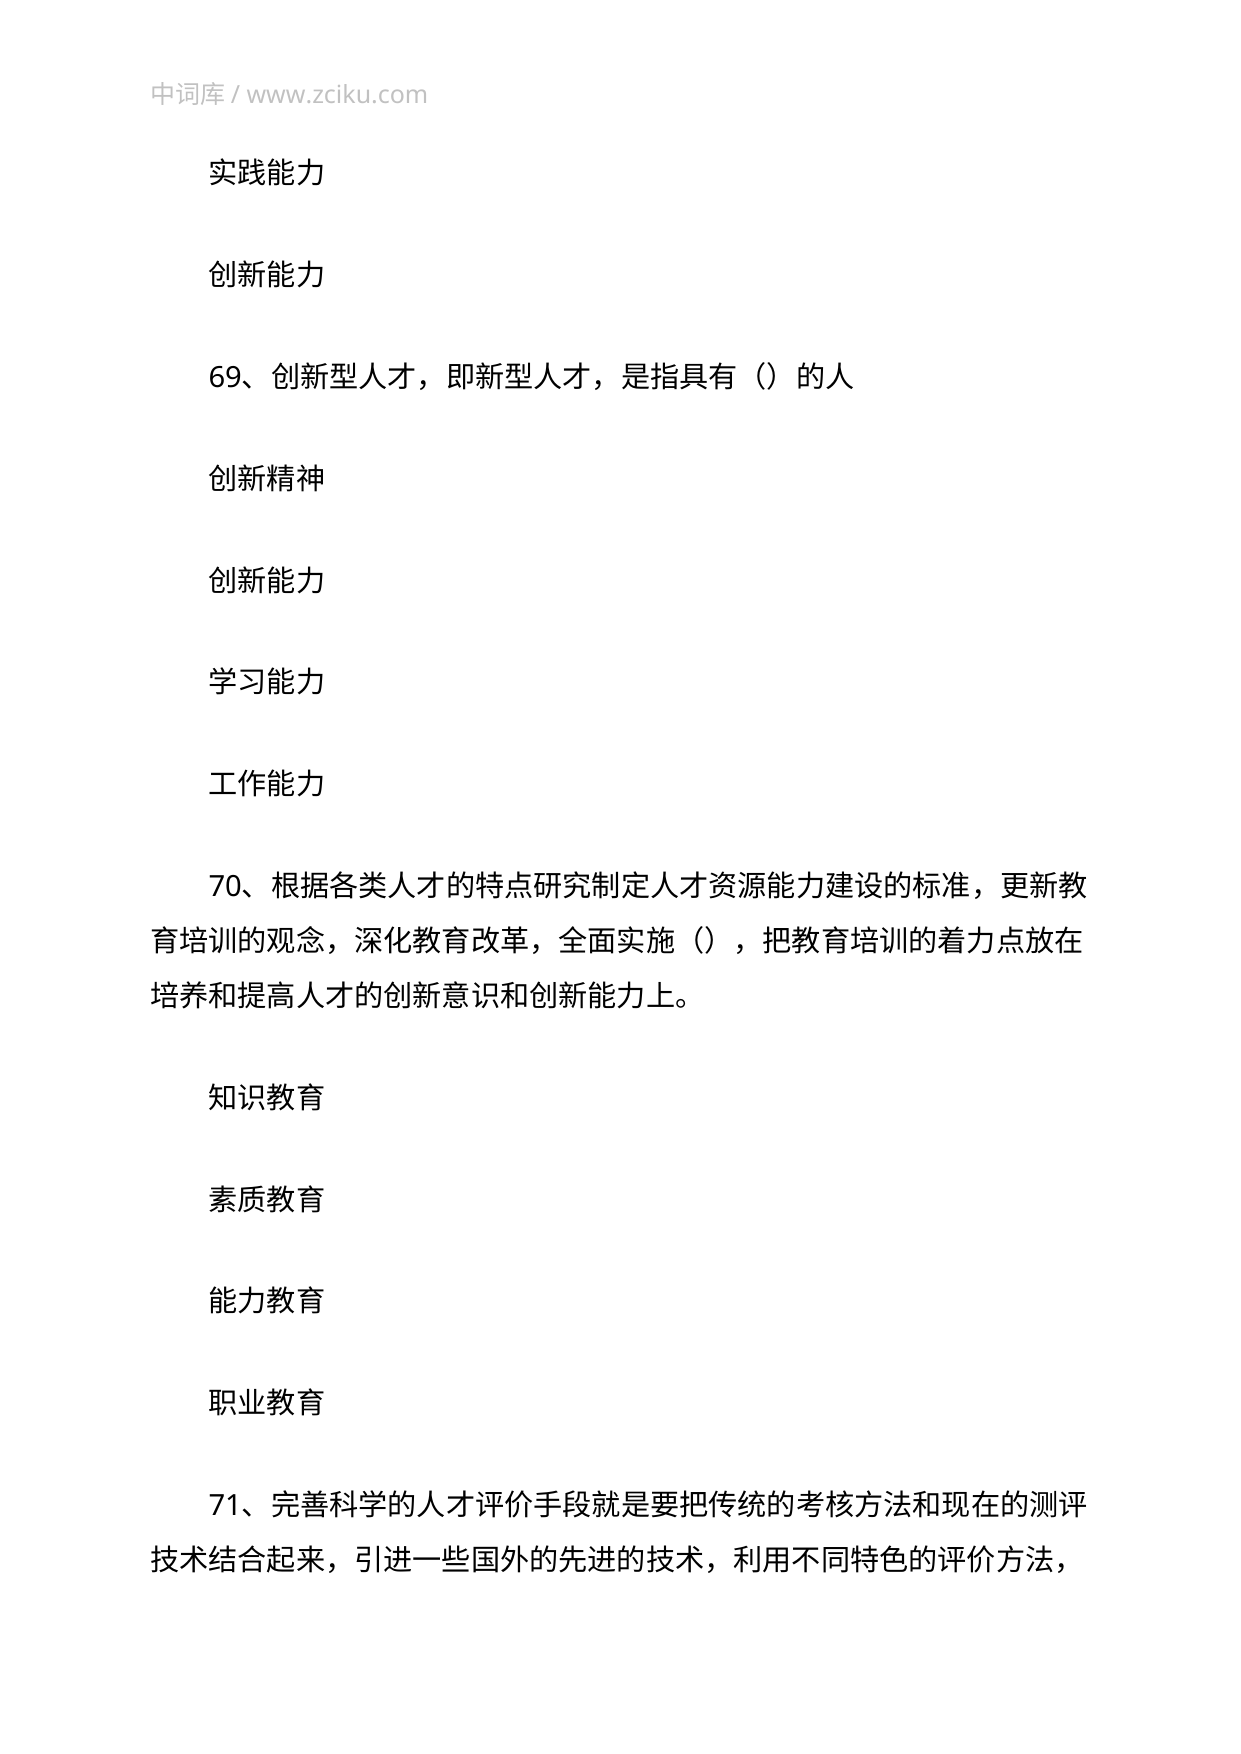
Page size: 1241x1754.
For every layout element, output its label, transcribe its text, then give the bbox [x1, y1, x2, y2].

text 创新能力 [150, 252, 1090, 294]
text 创新能力 [150, 557, 1090, 599]
text 能力教育 [150, 1278, 1090, 1320]
text 70、根据各类人才的特点研究制定人才资源能力建设的标准，更新教育培训的观念，深化教育改革，全面实施（），把教育培训的着力点放在培养和提高人才的创新意识和创新能力上。 [150, 863, 1090, 1015]
text 知识教育 [150, 1074, 1090, 1117]
text 素质教育 [150, 1176, 1090, 1218]
text 工作能力 [150, 761, 1090, 803]
text 69、创新型人才，即新型人才，是指具有（）的人 [150, 353, 1090, 396]
text 学习能力 [150, 659, 1090, 701]
text 实践能力 [150, 150, 1090, 192]
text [150, 1481, 1090, 1579]
text 创新精神 [150, 456, 1090, 498]
text 职业教育 [150, 1379, 1090, 1422]
